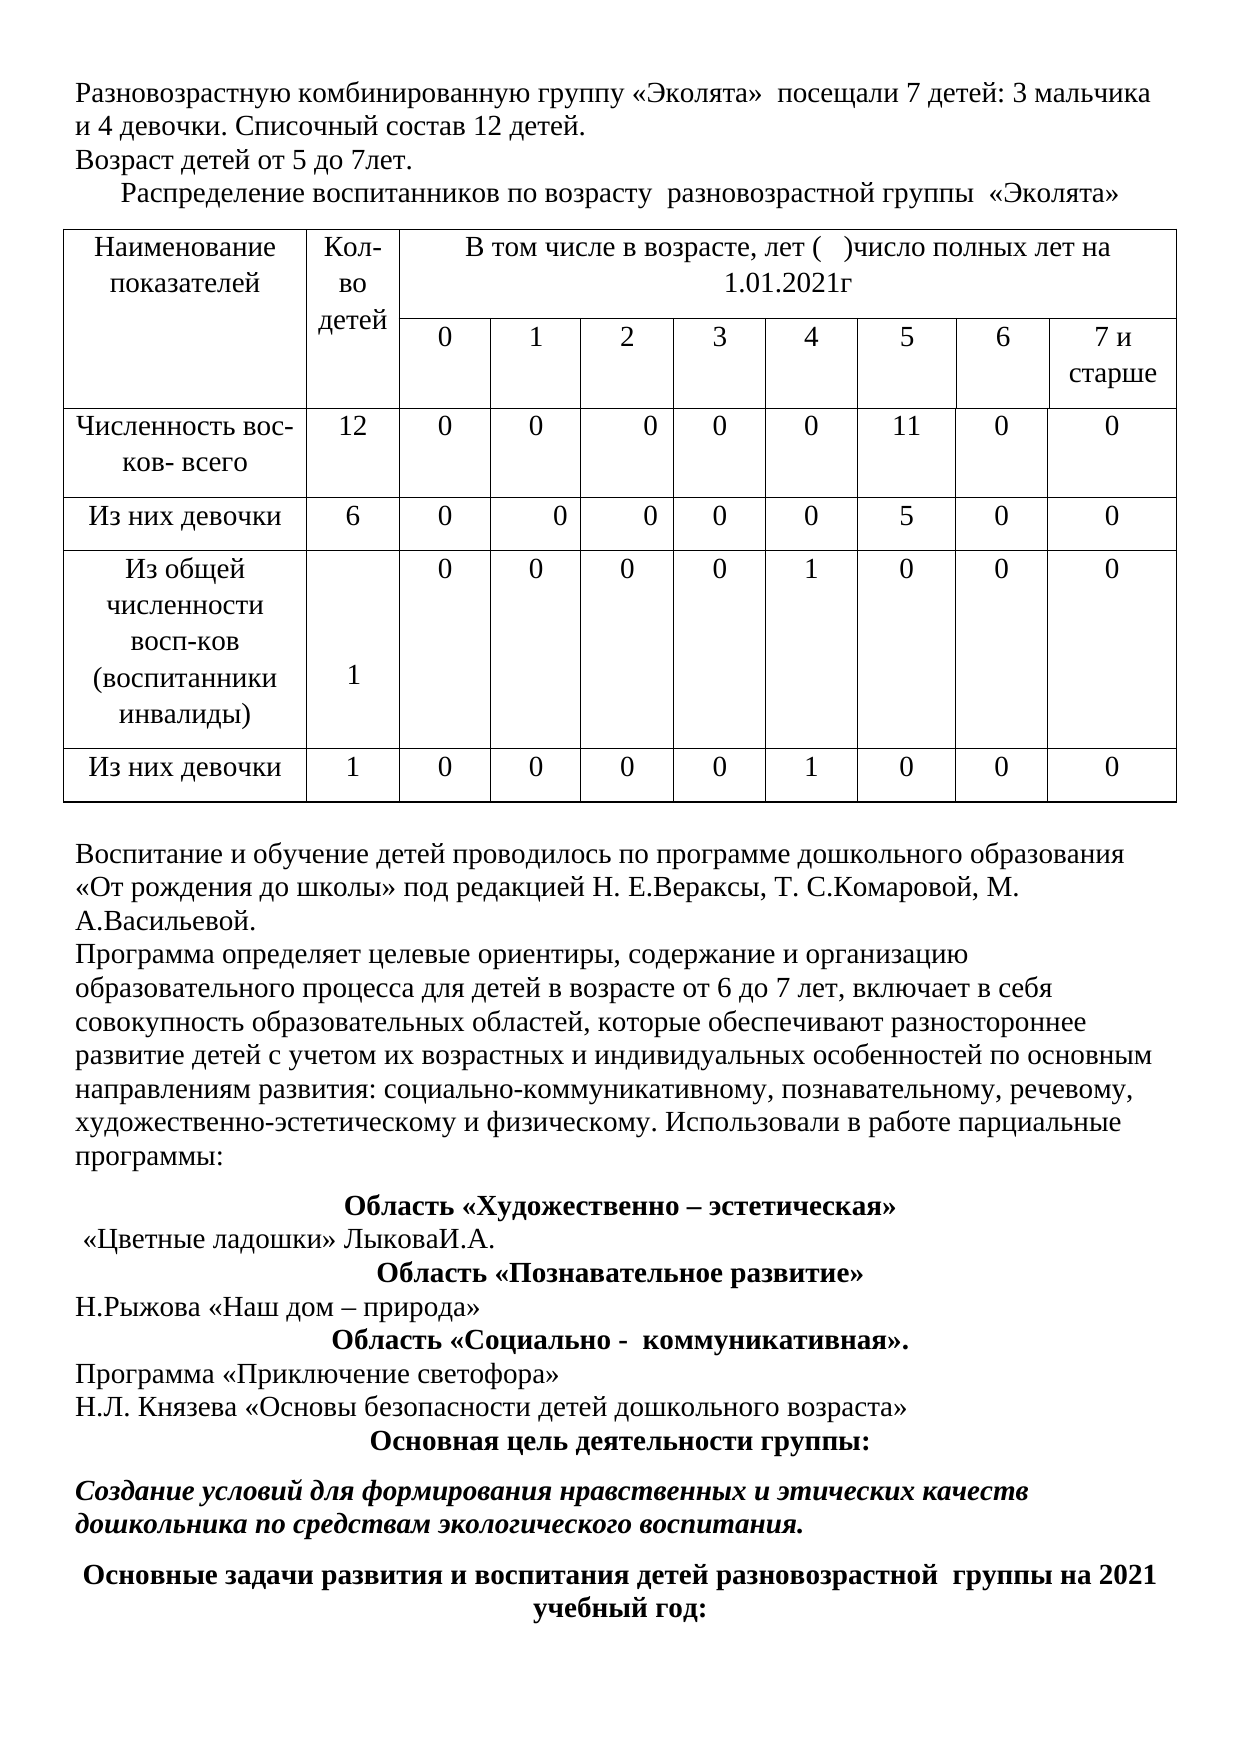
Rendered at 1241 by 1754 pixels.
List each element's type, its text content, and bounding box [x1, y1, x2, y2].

text Воспитание и обучение детей проводилось по программе дошкольного образования «От рождения до школы» под редакцией Н. Е.Вераксы, Т. С.Комаровой, М. А.Васильевой. [75, 836, 1165, 937]
table_cell Из общей численности восп-ков (воспитанники инвалиды) [64, 551, 306, 748]
table_cell 1 [307, 749, 399, 801]
table_cell 5 [858, 498, 955, 550]
text Программа определяет целевые ориентиры, содержание и организацию образовательного процесса для детей в возрасте от 6 до 7 лет, включает в себя совокупность образовательных областей, которые обеспечивают разностороннее развитие детей с учетом их возрастных и индивидуальных особенностей по основным направлениям развития: социально-коммуникативному, познавательному, речевому, художественно-эстетическому и физическому. Использовали в работе парциальные программы: [75, 937, 1165, 1171]
text Разновозрастную комбинированную группу «Эколята» посещали 7 детей: 3 мальчика и 4 девочки. Списочный состав 12 детей. [75, 75, 1165, 142]
table_cell 1 [766, 551, 857, 748]
table_cell 1 [307, 551, 399, 748]
table_cell 0 [581, 409, 673, 497]
table_cell 0 [1048, 498, 1176, 550]
text Основная цель деятельности группы: [75, 1423, 1165, 1456]
table_cell 3 [674, 319, 765, 407]
table_cell 6 [957, 319, 1049, 407]
table_cell 2 [581, 319, 673, 407]
text Область «Художественно – эстетическая» [75, 1188, 1165, 1222]
table_cell 0 [858, 749, 955, 801]
text «Цветные ладошки» ЛыковаИ.А. [75, 1222, 1165, 1255]
text Распределение воспитанников по возрасту разновозрастной группы «Эколята» [75, 176, 1165, 209]
table_cell 0 [400, 409, 490, 497]
text Программа «Приключение светофора» [75, 1356, 1165, 1389]
text Возраст детей от 5 до 7лет. [75, 142, 1165, 176]
text Н.Л. Князева «Основы безопасности детей дошкольного возраста» [75, 1389, 1165, 1423]
table_cell 0 [400, 551, 490, 748]
text Н.Рыжова «Наш дом – природа» [75, 1289, 1165, 1322]
table_cell 0 [581, 551, 673, 748]
table_cell 0 [674, 749, 765, 801]
text Основные задачи развития и воспитания детей разновозрастной группы на 2021 учебный год: [75, 1557, 1165, 1624]
table_header В том числе в возрасте, лет ( )число полных лет на 1.01.2021г [400, 230, 1176, 318]
table_cell 0 [858, 551, 955, 748]
table_cell 12 [307, 409, 399, 497]
table_cell 1 [491, 319, 580, 407]
table_cell 0 [1048, 749, 1176, 801]
table_cell 4 [766, 319, 857, 407]
text Область «Социально - коммуникативная». [75, 1322, 1165, 1356]
table_cell 0 [956, 498, 1047, 550]
table_cell 0 [1048, 409, 1176, 497]
table_cell 0 [674, 551, 765, 748]
table_header Наименование показателей [64, 230, 306, 407]
table_cell 0 [581, 749, 673, 801]
table_cell 0 [491, 498, 580, 550]
table_cell Из них девочки [64, 498, 306, 550]
table_cell 0 [766, 409, 857, 497]
table_cell 0 [674, 498, 765, 550]
table_cell 5 [858, 319, 956, 407]
table_cell 0 [766, 498, 857, 550]
table_header Кол-во детей [307, 230, 399, 407]
table_cell Численность вос-ков- всего [64, 409, 306, 497]
table_cell 1 [766, 749, 857, 801]
table_cell 0 [956, 409, 1047, 497]
table_cell 0 [956, 749, 1047, 801]
table_cell 0 [491, 749, 580, 801]
table_cell Из них девочки [64, 749, 306, 801]
table_cell 0 [491, 551, 580, 748]
table_cell 0 [1048, 551, 1176, 748]
table_cell 0 [491, 409, 580, 497]
table_cell 0 [400, 498, 490, 550]
table_cell 6 [307, 498, 399, 550]
table_cell 0 [956, 551, 1047, 748]
text Область «Познавательное развитие» [75, 1255, 1165, 1289]
table_cell 11 [858, 409, 955, 497]
table_cell 0 [674, 409, 765, 497]
text Создание условий для формирования нравственных и этических качеств дошкольника по средствам экологического воспитания. [75, 1473, 1165, 1540]
table_cell 7 и старше [1050, 319, 1176, 407]
table_cell 0 [400, 749, 490, 801]
table_cell 0 [400, 319, 490, 407]
table_cell 0 [581, 498, 673, 550]
